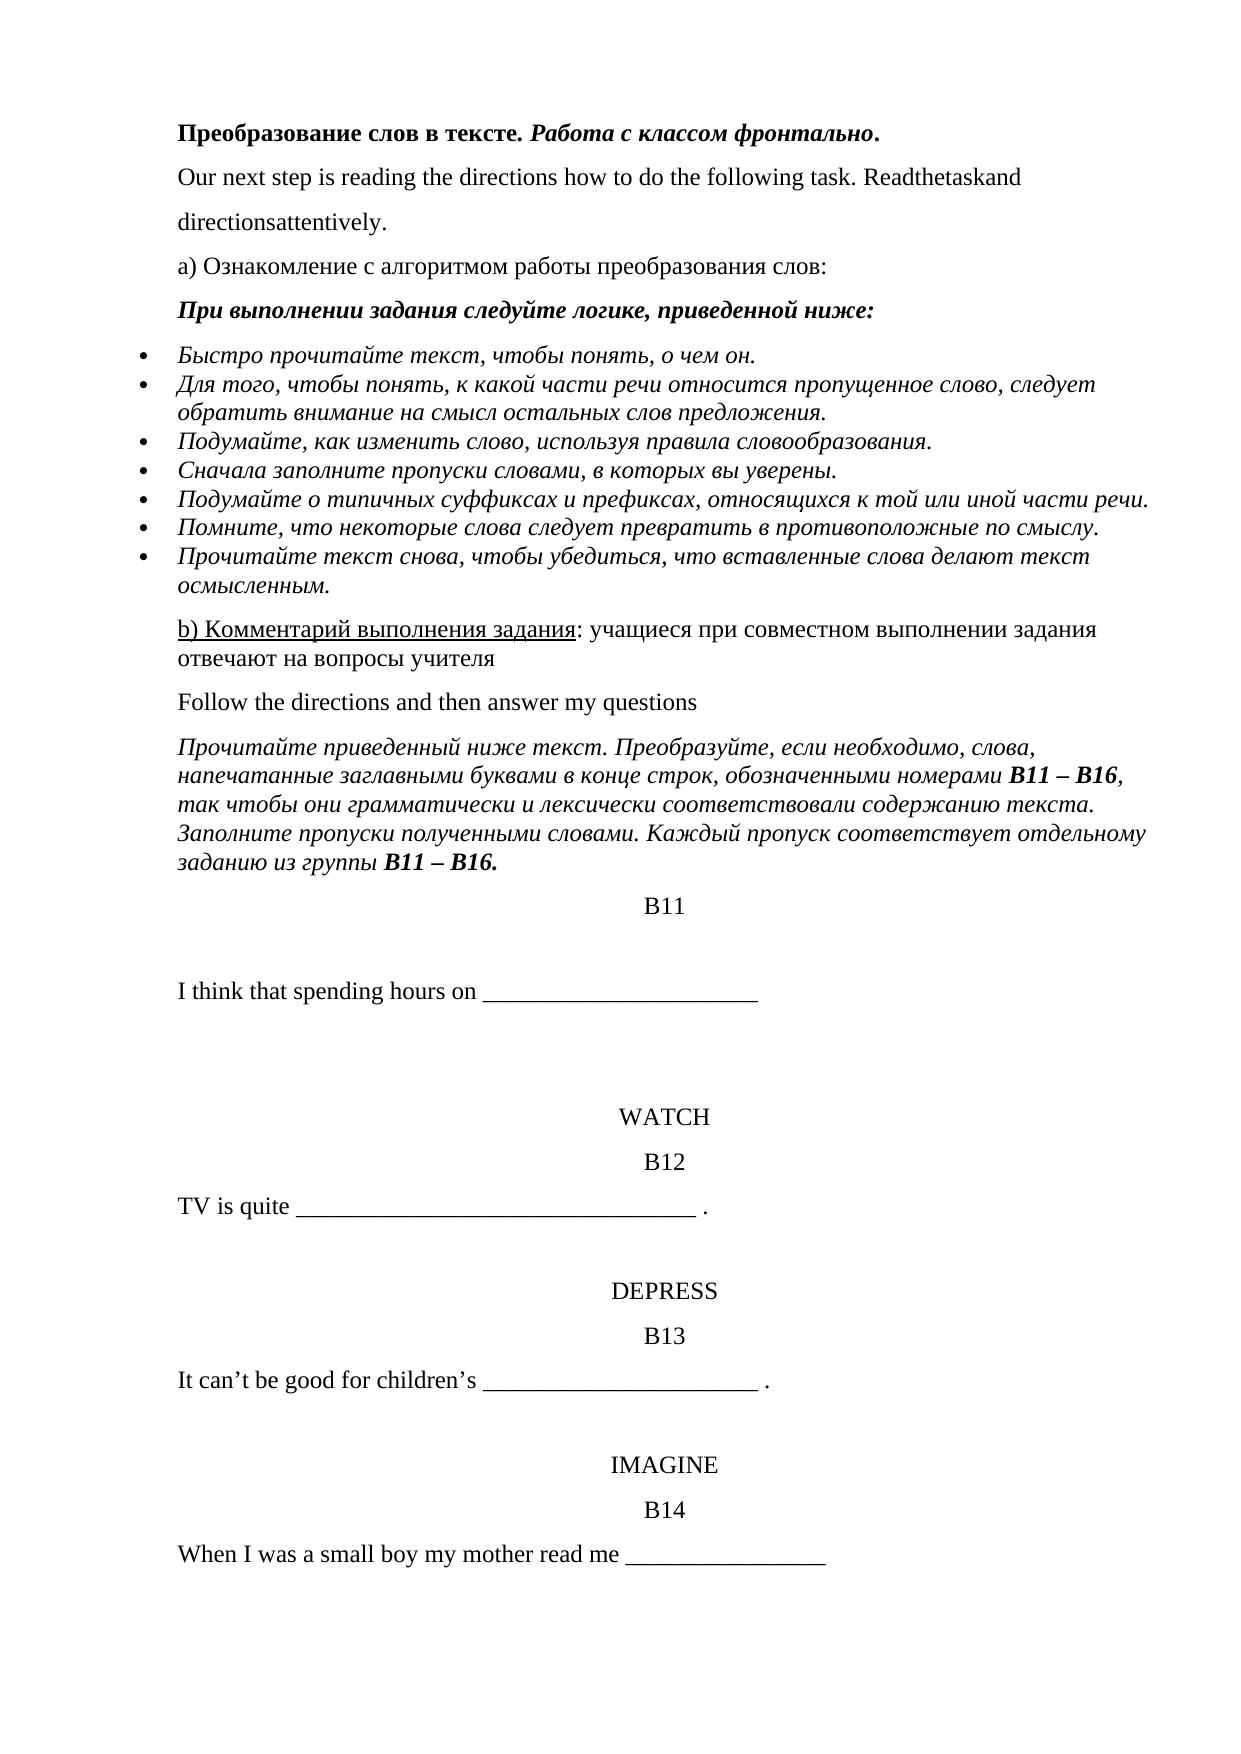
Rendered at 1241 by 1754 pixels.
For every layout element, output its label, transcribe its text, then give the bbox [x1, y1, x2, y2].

list Подумайте о типичных суффиксах и префиксах, относящихся к той или иной части речи. [140, 484, 1152, 512]
list Для того, чтобы понять, к какой части речи относится пропущенное слово, следует обратить внимание на смысл остальных слов предложения. [140, 369, 1152, 426]
list Подумайте, как изменить слово, используя правила словообразования. [140, 426, 1152, 455]
text Преобразование слов в тексте. Работа с классом фронтально. [177, 118, 1152, 147]
text b) Комментарий выполнения задания: учащиеся при совместном выполнении задания отвечают на вопросы учителя [177, 614, 1152, 672]
text I think that spending hours on ______________________ [177, 976, 1152, 1005]
text B12 [177, 1147, 1152, 1176]
text B14 [177, 1495, 1152, 1523]
text B13 [177, 1321, 1152, 1349]
text DEPRESS [177, 1276, 1152, 1305]
text При выполнении задания следуйте логике, приведенной ниже: [177, 296, 1152, 324]
text WATCH [177, 1102, 1152, 1131]
list Быстро прочитайте текст, чтобы понять, о чем он. [140, 340, 1152, 369]
text a) Ознакомление с алгоритмом работы преобразования слов: [177, 251, 1152, 280]
list Сначала заполните пропуски словами, в которых вы уверены. [140, 455, 1152, 484]
text TV is quite ________________________________ . [177, 1191, 1152, 1220]
text directionsattentively. [177, 207, 1152, 236]
text Прочитайте приведенный ниже текст. Преобразуйте, если необходимо, слова, напечатанные заглавными буквами в конце строк, обозначенными номерами В11 – В16, так чтобы они грамматически и лексически соответствовали содержанию текста. Заполните пропуски полученными словами. Каждый пропуск соответствует отдельному заданию из группы В11 – В16. [177, 732, 1152, 876]
text It can’t be good for children’s ______________________ . [177, 1365, 1152, 1394]
text When I was a small boy my mother read me ________________ [177, 1539, 1152, 1568]
text Follow the directions and then answer my questions [177, 687, 1152, 716]
list Прочитайте текст снова, чтобы убедиться, что вставленные слова делают текст осмысленным. [140, 541, 1152, 599]
text IMAGINE [177, 1450, 1152, 1479]
list Помните, что некоторые слова следует превратить в противоположные по смыслу. [140, 512, 1152, 541]
text B11 [177, 891, 1152, 920]
text Our next step is reading the directions how to do the following task. Readthetaskand [177, 162, 1152, 191]
